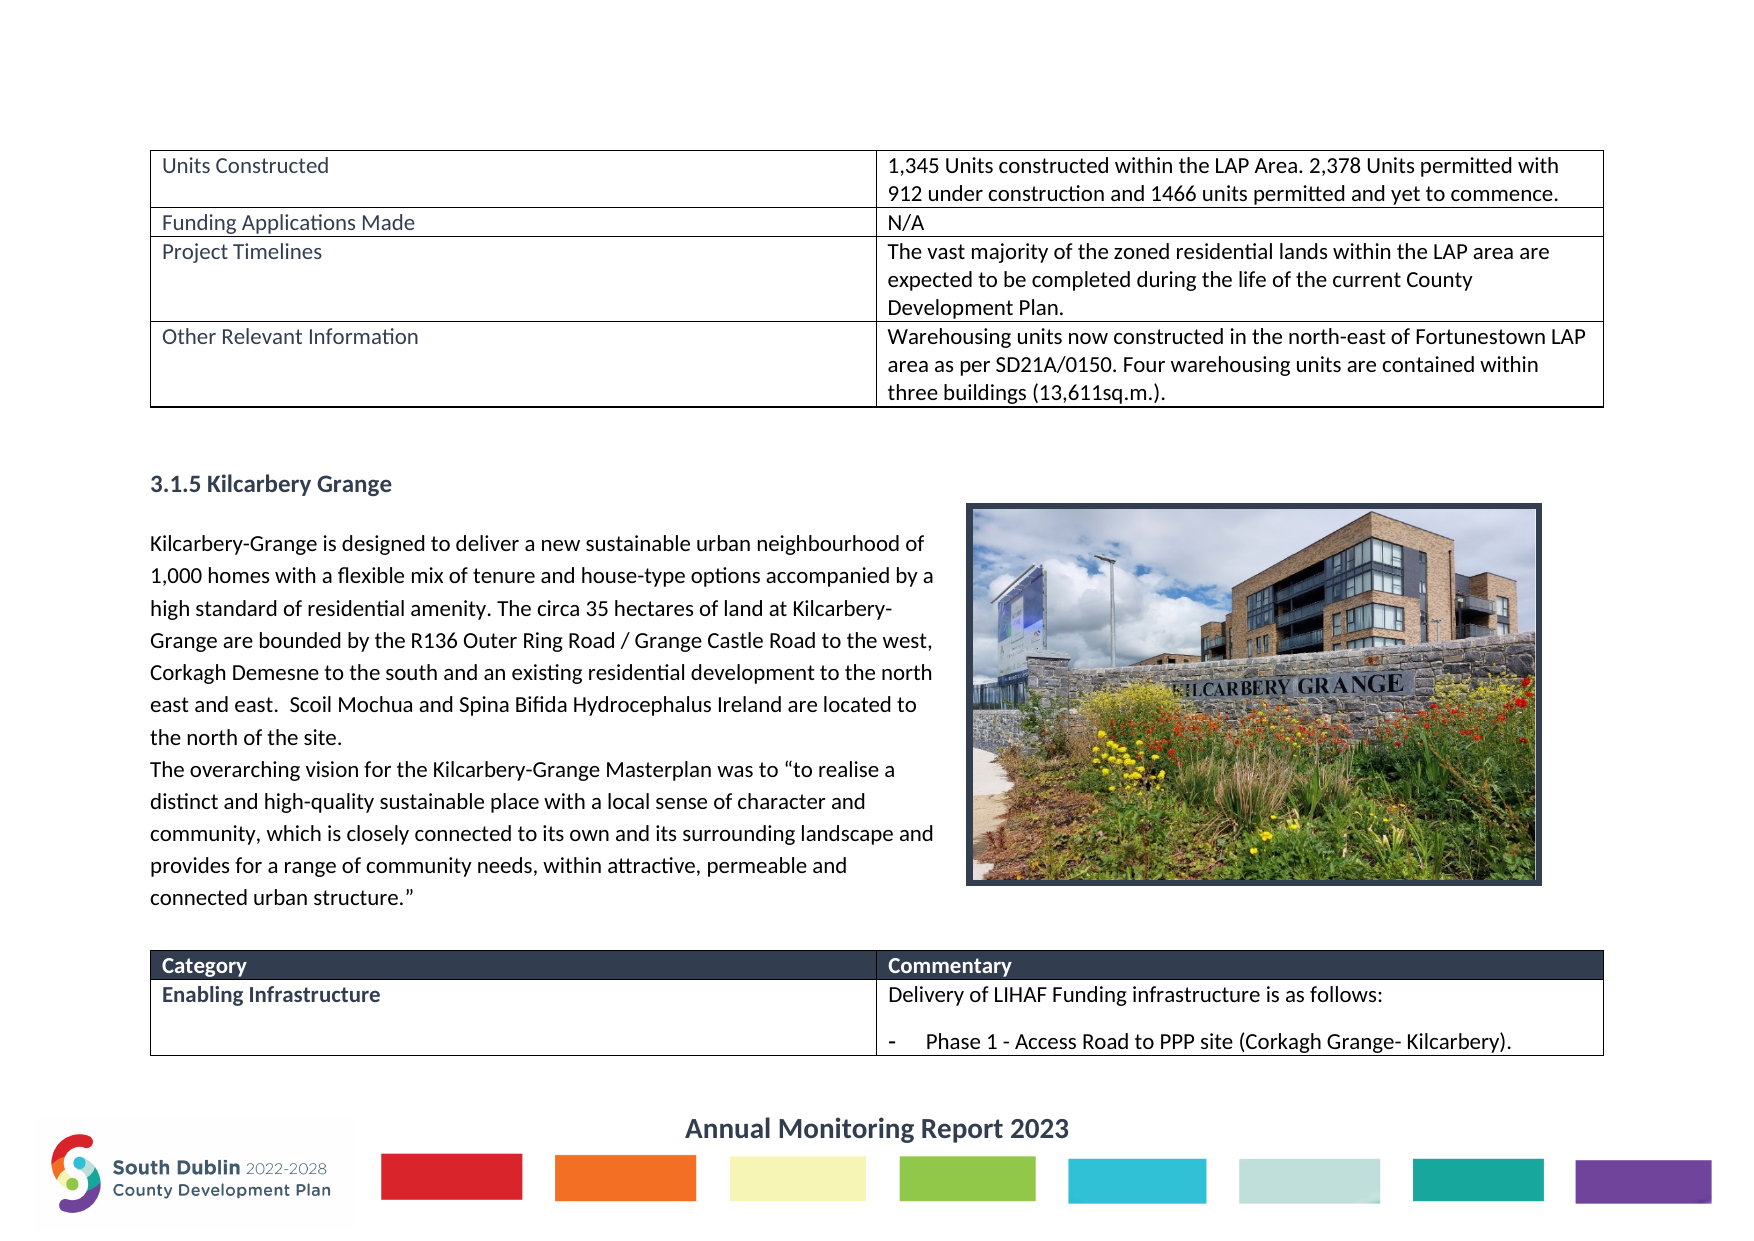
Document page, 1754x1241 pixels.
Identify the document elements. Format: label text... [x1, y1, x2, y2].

table_cell Funding Applications Made [151, 208, 876, 236]
table_cell Enabling Infrastructure [151, 980, 876, 1055]
text Kilcarbery-Grange is designed to deliver a new sustainable urban neighbourhood of 1,000 homes with a flexible mix of tenure and house-type options accompanied by a high standard of residential amenity. The circa 35 hectares of land at Kilcarbery-Grange are bounded by the R136 Outer Ring Road / Grange Castle Road to the west, Corkagh Demesne to the south and an existing residential development to the north east and east. Scoil Mochua and Spina Bifida Hydrocephalus Ireland are located to the north of the site. [150, 529, 947, 751]
table_cell N/A [877, 208, 1603, 236]
picture [34, 1118, 353, 1230]
table_cell Warehousing units now constructed in the north-east of Fortunestown LAP area as per SD21A/0150. Four warehousing units are contained within three buildings (13,611sq.m.). [877, 322, 1603, 406]
table_cell 1,345 Units constructed within the LAP Area. 2,378 Units permitted with 912 under construction and 1466 units permitted and yet to commence. [877, 151, 1603, 207]
text The overarching vision for the Kilcarbery-Grange Masterplan was to “to realise a distinct and high-quality sustainable place with a local sense of character and community, which is closely connected to its own and its surrounding landscape and provides for a range of community needs, within attractive, permeable and connected urban structure.” [150, 755, 947, 912]
picture [973, 509, 1536, 880]
text 3.1.5 Kilcarbery Grange [150, 468, 1604, 499]
table_cell The vast majority of the zoned residential lands within the LAP area are expected to be completed during the life of the current County Development Plan. [877, 237, 1603, 321]
table_header Category [151, 951, 876, 979]
table_cell Units Constructed [151, 151, 876, 207]
picture [369, 1118, 1729, 1241]
table_cell Project Timelines [151, 237, 876, 321]
table_header Commentary [877, 951, 1603, 979]
table_cell Other Relevant Information [151, 322, 876, 406]
